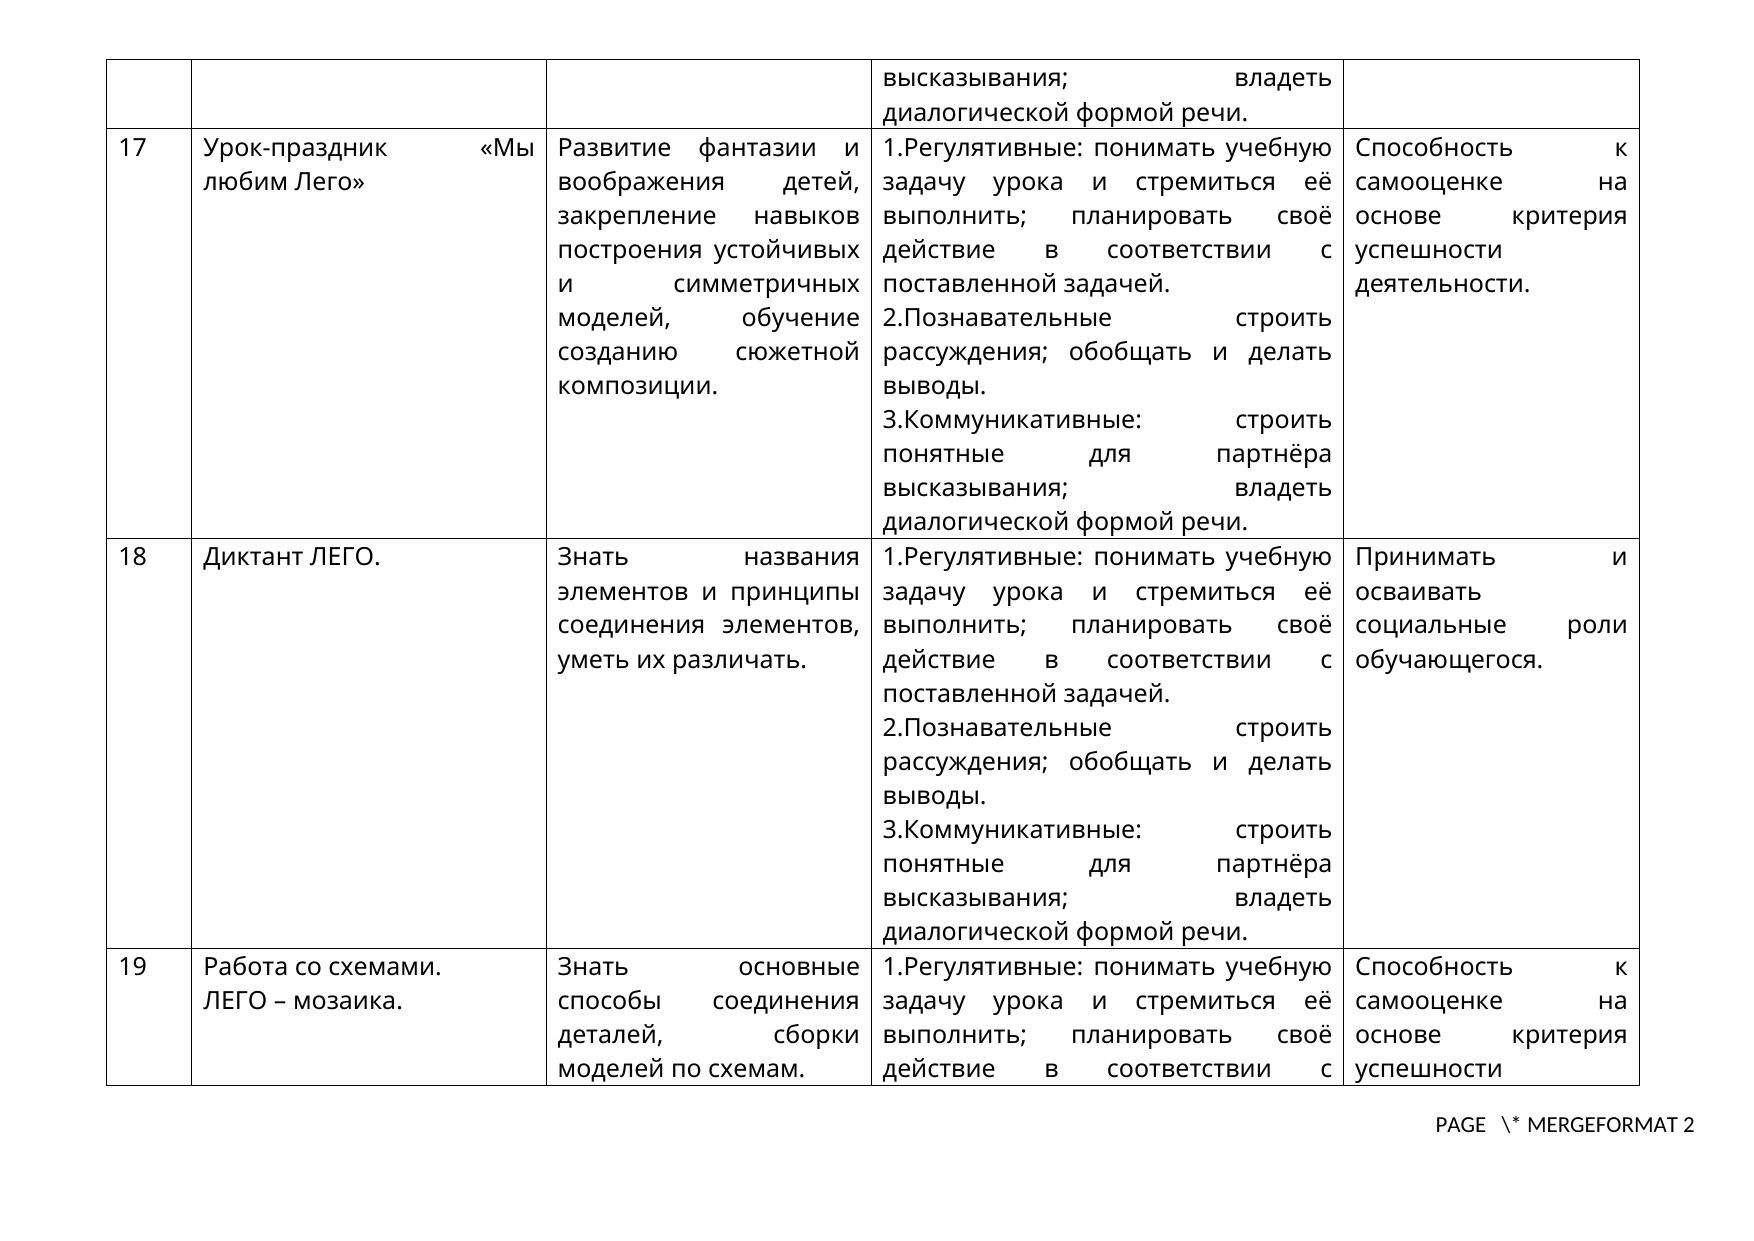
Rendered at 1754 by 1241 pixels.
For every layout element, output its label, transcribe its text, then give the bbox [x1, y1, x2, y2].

table_cell Урок-праздник «Мы любим Лего» [192, 129, 546, 538]
table_cell Принимать и осваивать социальные роли обучающегося. [1344, 539, 1639, 948]
table_cell Развитие фантазии и воображения детей, закрепление навыков построения устойчивых и симметричных моделей, обучение созданию сюжетной композиции. [547, 129, 871, 538]
table_cell Знать названия элементов и принципы соединения элементов, уметь их различать. [547, 539, 871, 948]
table_cell 17 [107, 129, 191, 538]
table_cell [872, 949, 1343, 1085]
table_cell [1344, 949, 1639, 1085]
table_cell 18 [107, 539, 191, 948]
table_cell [192, 60, 546, 128]
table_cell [547, 60, 871, 128]
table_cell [1344, 60, 1639, 128]
table_cell 16 [107, 60, 191, 128]
table_cell Способность к самооценке на основе критерия успешности деятельности. [1344, 129, 1639, 538]
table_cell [192, 949, 546, 1085]
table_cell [547, 949, 871, 1085]
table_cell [872, 60, 1343, 128]
table_cell Диктант ЛЕГО. [192, 539, 546, 948]
table_cell 19 [107, 949, 191, 1085]
